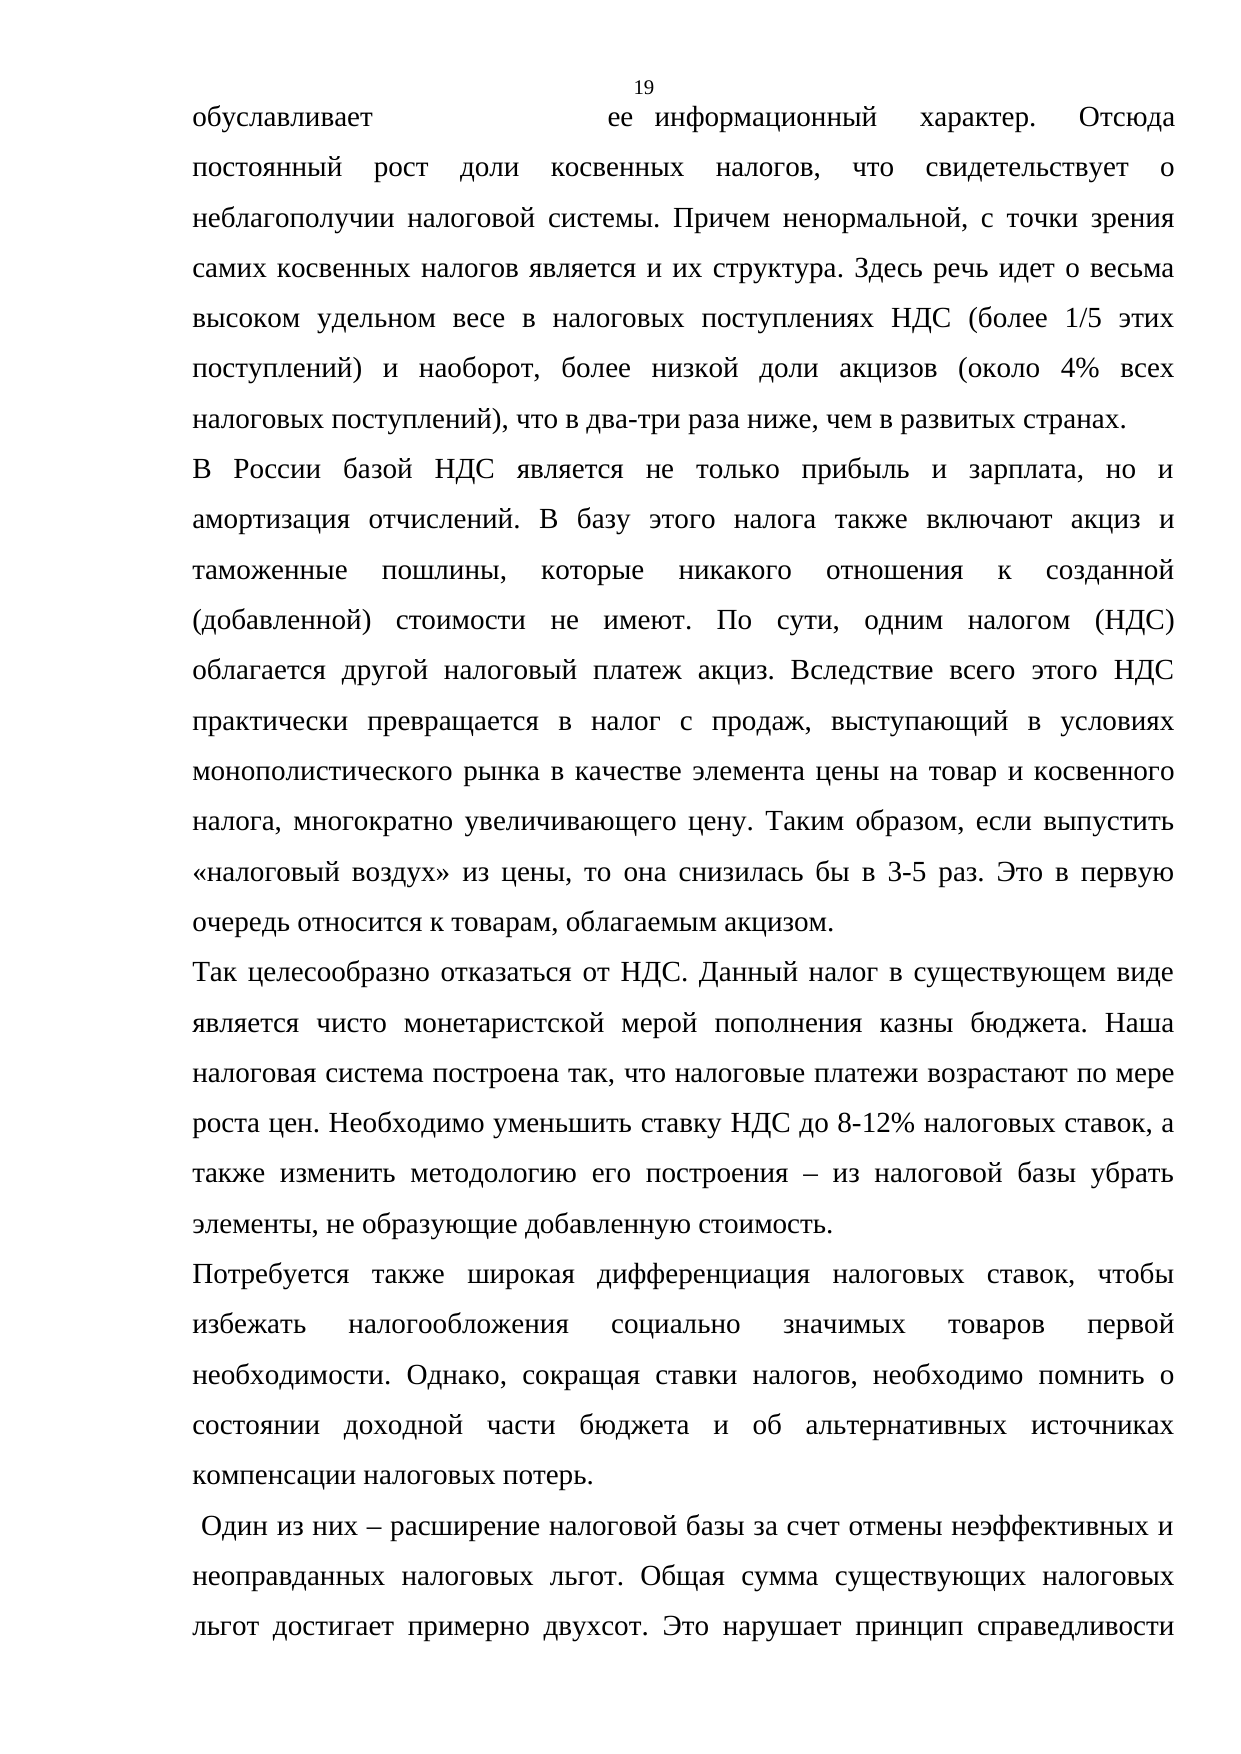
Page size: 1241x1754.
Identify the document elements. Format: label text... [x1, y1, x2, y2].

text Так целесообразно отказаться от НДС. Данный налог в существующем виде является чисто монетаристской мерой пополнения казны бюджета. Наша налоговая система построена так, что налоговые платежи возрастают по мере роста цен. Необходимо уменьшить ставку НДС до 8-12% налоговых ставок, а также изменить методологию его построения – из налоговой базы убрать элементы, не образующие добавленную стоимость. [192, 954, 1175, 1239]
text В России базой НДС является не только прибыль и зарплата, но и амортизация отчислений. В базу этого налога также включают акциз и таможенные пошлины, которые никакого отношения к созданной (добавленной) стоимости не имеют. По сути, одним налогом (НДС) облагается другой налоговый платеж акциз. Вследствие всего этого НДС практически превращается в налог с продаж, выступающий в условиях монополистического рынка в качестве элемента цены на товар и косвенного налога, многократно увеличивающего цену. Таким образом, если выпустить «налоговый воздух» из цены, то она снизилась бы в 3-5 раз. Это в первую очередь относится к товарам, облагаемым акцизом. [192, 451, 1175, 938]
text Потребуется также широкая дифференциация налоговых ставок, чтобы избежать налогообложения социально значимых товаров первой необходимости. Однако, сокращая ставки налогов, необходимо помнить о состоянии доходной части бюджета и об альтернативных источниках компенсации налоговых потерь. [192, 1256, 1175, 1491]
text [192, 99, 1175, 434]
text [192, 1508, 1175, 1642]
